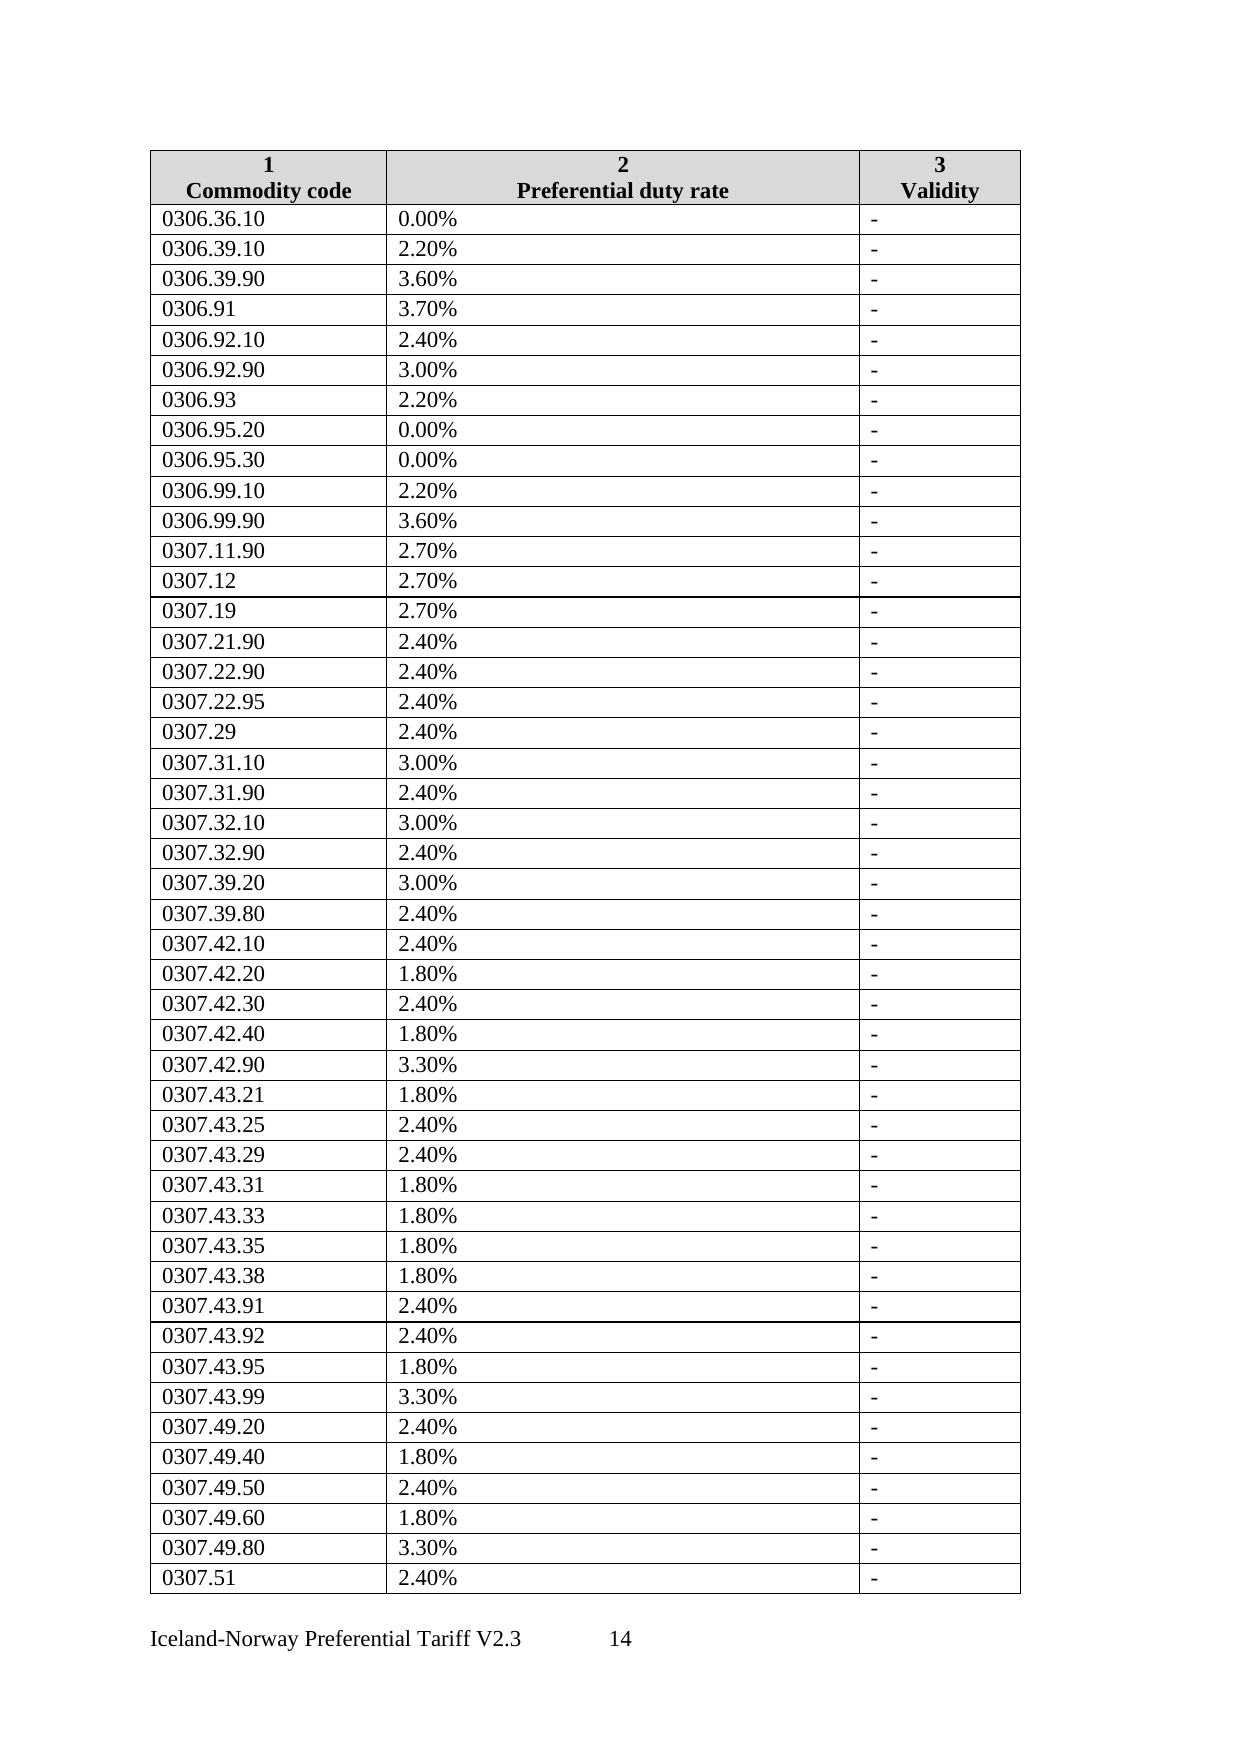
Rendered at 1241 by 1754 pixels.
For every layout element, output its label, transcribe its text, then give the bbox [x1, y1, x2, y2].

table_cell 2.40% [387, 326, 859, 355]
table_cell 1.80% [387, 1443, 859, 1472]
table_header 1 Commodity code [151, 151, 386, 204]
table_cell 2.40% [387, 779, 859, 808]
table_cell 0306.39.90 [151, 265, 386, 294]
table_cell 0306.36.10 [151, 205, 386, 234]
table_cell 2.40% [387, 1141, 859, 1170]
table_cell 2.40% [387, 1292, 859, 1321]
table_cell - [860, 1292, 1020, 1321]
table_header 3 Validity [860, 151, 1020, 204]
table_cell - [860, 265, 1020, 294]
table_cell 3.70% [387, 295, 859, 324]
table_cell 2.40% [387, 900, 859, 929]
table_cell - [860, 295, 1020, 324]
table_cell 0307.42.90 [151, 1051, 386, 1080]
table_cell 0307.43.99 [151, 1383, 386, 1412]
table_cell 0307.49.20 [151, 1413, 386, 1442]
table_cell 2.40% [387, 930, 859, 959]
table_cell - [860, 446, 1020, 476]
table_cell 1.80% [387, 1202, 859, 1231]
table_cell - [860, 537, 1020, 566]
table_cell 0307.42.20 [151, 960, 386, 989]
table_cell - [860, 507, 1020, 536]
table_cell 2.40% [387, 1111, 859, 1140]
table_cell 0307.42.10 [151, 930, 386, 959]
table_cell - [860, 930, 1020, 959]
table_cell 2.40% [387, 628, 859, 657]
table_cell 2.40% [387, 1564, 859, 1593]
table_cell 1.80% [387, 1081, 859, 1110]
table_cell 0307.49.40 [151, 1443, 386, 1472]
table_cell 3.30% [387, 1534, 859, 1563]
table_cell 0307.22.95 [151, 688, 386, 717]
table_cell 0307.49.80 [151, 1534, 386, 1563]
table_cell 3.60% [387, 265, 859, 294]
table_cell - [860, 386, 1020, 415]
table_cell 0307.32.90 [151, 839, 386, 868]
table_cell - [860, 1443, 1020, 1472]
table_cell - [860, 1504, 1020, 1533]
table_cell 3.00% [387, 749, 859, 778]
table_cell 1.80% [387, 1262, 859, 1291]
table_cell 0307.42.30 [151, 990, 386, 1019]
table_cell - [860, 1111, 1020, 1140]
table_cell - [860, 960, 1020, 989]
table_cell - [860, 688, 1020, 717]
table_cell - [860, 598, 1020, 627]
table_cell 1.80% [387, 1232, 859, 1261]
table_cell 0307.42.40 [151, 1020, 386, 1049]
table_cell 3.60% [387, 507, 859, 536]
table_cell - [860, 839, 1020, 868]
table_cell - [860, 1232, 1020, 1261]
table_cell - [860, 1020, 1020, 1049]
table_cell 2.40% [387, 1474, 859, 1503]
table_cell 0307.22.90 [151, 658, 386, 687]
table_cell 3.30% [387, 1051, 859, 1080]
table_cell 0307.43.35 [151, 1232, 386, 1261]
table_cell 2.20% [387, 235, 859, 264]
table_cell - [860, 628, 1020, 657]
table_cell - [860, 1202, 1020, 1231]
table_cell 0307.43.25 [151, 1111, 386, 1140]
table_cell - [860, 326, 1020, 355]
table_cell 2.40% [387, 1323, 859, 1352]
table_cell - [860, 718, 1020, 747]
table_cell - [860, 1171, 1020, 1201]
table_header 2 Preferential duty rate [387, 151, 859, 204]
table_cell 0306.39.10 [151, 235, 386, 264]
table_cell 3.30% [387, 1383, 859, 1412]
table_cell 0306.99.90 [151, 507, 386, 536]
table_cell - [860, 809, 1020, 838]
table_cell 0307.49.50 [151, 1474, 386, 1503]
table_cell - [860, 658, 1020, 687]
table_cell 2.70% [387, 537, 859, 566]
table_cell 2.40% [387, 718, 859, 747]
table_cell - [860, 869, 1020, 898]
table_cell - [860, 1323, 1020, 1352]
table_cell - [860, 1141, 1020, 1170]
table_cell - [860, 1534, 1020, 1563]
table_cell 0307.19 [151, 598, 386, 627]
table_cell - [860, 900, 1020, 929]
table_cell - [860, 567, 1020, 596]
table_cell 2.40% [387, 658, 859, 687]
table_cell - [860, 477, 1020, 506]
table_cell - [860, 749, 1020, 778]
table_cell 3.00% [387, 869, 859, 898]
table_cell - [860, 1413, 1020, 1442]
table_cell 0307.32.10 [151, 809, 386, 838]
table_cell 2.70% [387, 598, 859, 627]
table_cell 0307.51 [151, 1564, 386, 1593]
table_cell 0307.43.38 [151, 1262, 386, 1291]
table_cell 0307.49.60 [151, 1504, 386, 1533]
table_cell 2.40% [387, 688, 859, 717]
table_cell 0307.43.31 [151, 1171, 386, 1201]
table_cell 0307.43.92 [151, 1323, 386, 1352]
table_cell 0307.39.20 [151, 869, 386, 898]
table_cell - [860, 1081, 1020, 1110]
table_cell 0.00% [387, 205, 859, 234]
table_cell - [860, 205, 1020, 234]
table_cell 3.00% [387, 809, 859, 838]
table_cell 2.40% [387, 1413, 859, 1442]
table_cell 2.40% [387, 839, 859, 868]
table_cell 0307.29 [151, 718, 386, 747]
table_cell - [860, 779, 1020, 808]
table_cell 1.80% [387, 1504, 859, 1533]
table_cell 1.80% [387, 960, 859, 989]
table_cell 0307.11.90 [151, 537, 386, 566]
table_cell 0307.31.90 [151, 779, 386, 808]
table_cell 0306.99.10 [151, 477, 386, 506]
table_cell 0307.43.33 [151, 1202, 386, 1231]
table_cell 0306.92.10 [151, 326, 386, 355]
table_cell 0307.31.10 [151, 749, 386, 778]
table_cell 0307.43.91 [151, 1292, 386, 1321]
table_cell 2.70% [387, 567, 859, 596]
table_cell 0307.12 [151, 567, 386, 596]
table_cell 2.40% [387, 990, 859, 1019]
table_cell - [860, 1262, 1020, 1291]
table_cell 0306.92.90 [151, 356, 386, 385]
table_cell 0306.91 [151, 295, 386, 324]
table_cell - [860, 1353, 1020, 1382]
table_cell - [860, 990, 1020, 1019]
table_cell 2.20% [387, 386, 859, 415]
table_cell - [860, 416, 1020, 445]
table_cell 0307.43.21 [151, 1081, 386, 1110]
table_cell - [860, 1383, 1020, 1412]
table_cell 0.00% [387, 416, 859, 445]
table_cell 0306.95.30 [151, 446, 386, 476]
table_cell - [860, 1564, 1020, 1593]
table_cell 0306.95.20 [151, 416, 386, 445]
table_cell 3.00% [387, 356, 859, 385]
table_cell - [860, 1051, 1020, 1080]
table_cell 0307.43.29 [151, 1141, 386, 1170]
table_cell 2.20% [387, 477, 859, 506]
table_cell 0.00% [387, 446, 859, 476]
table_cell 0306.93 [151, 386, 386, 415]
table_cell 1.80% [387, 1171, 859, 1201]
table_cell - [860, 356, 1020, 385]
table_cell - [860, 235, 1020, 264]
table_cell 0307.21.90 [151, 628, 386, 657]
table_cell 0307.43.95 [151, 1353, 386, 1382]
table_cell 0307.39.80 [151, 900, 386, 929]
table_cell - [860, 1474, 1020, 1503]
table_cell 1.80% [387, 1353, 859, 1382]
table_cell 1.80% [387, 1020, 859, 1049]
